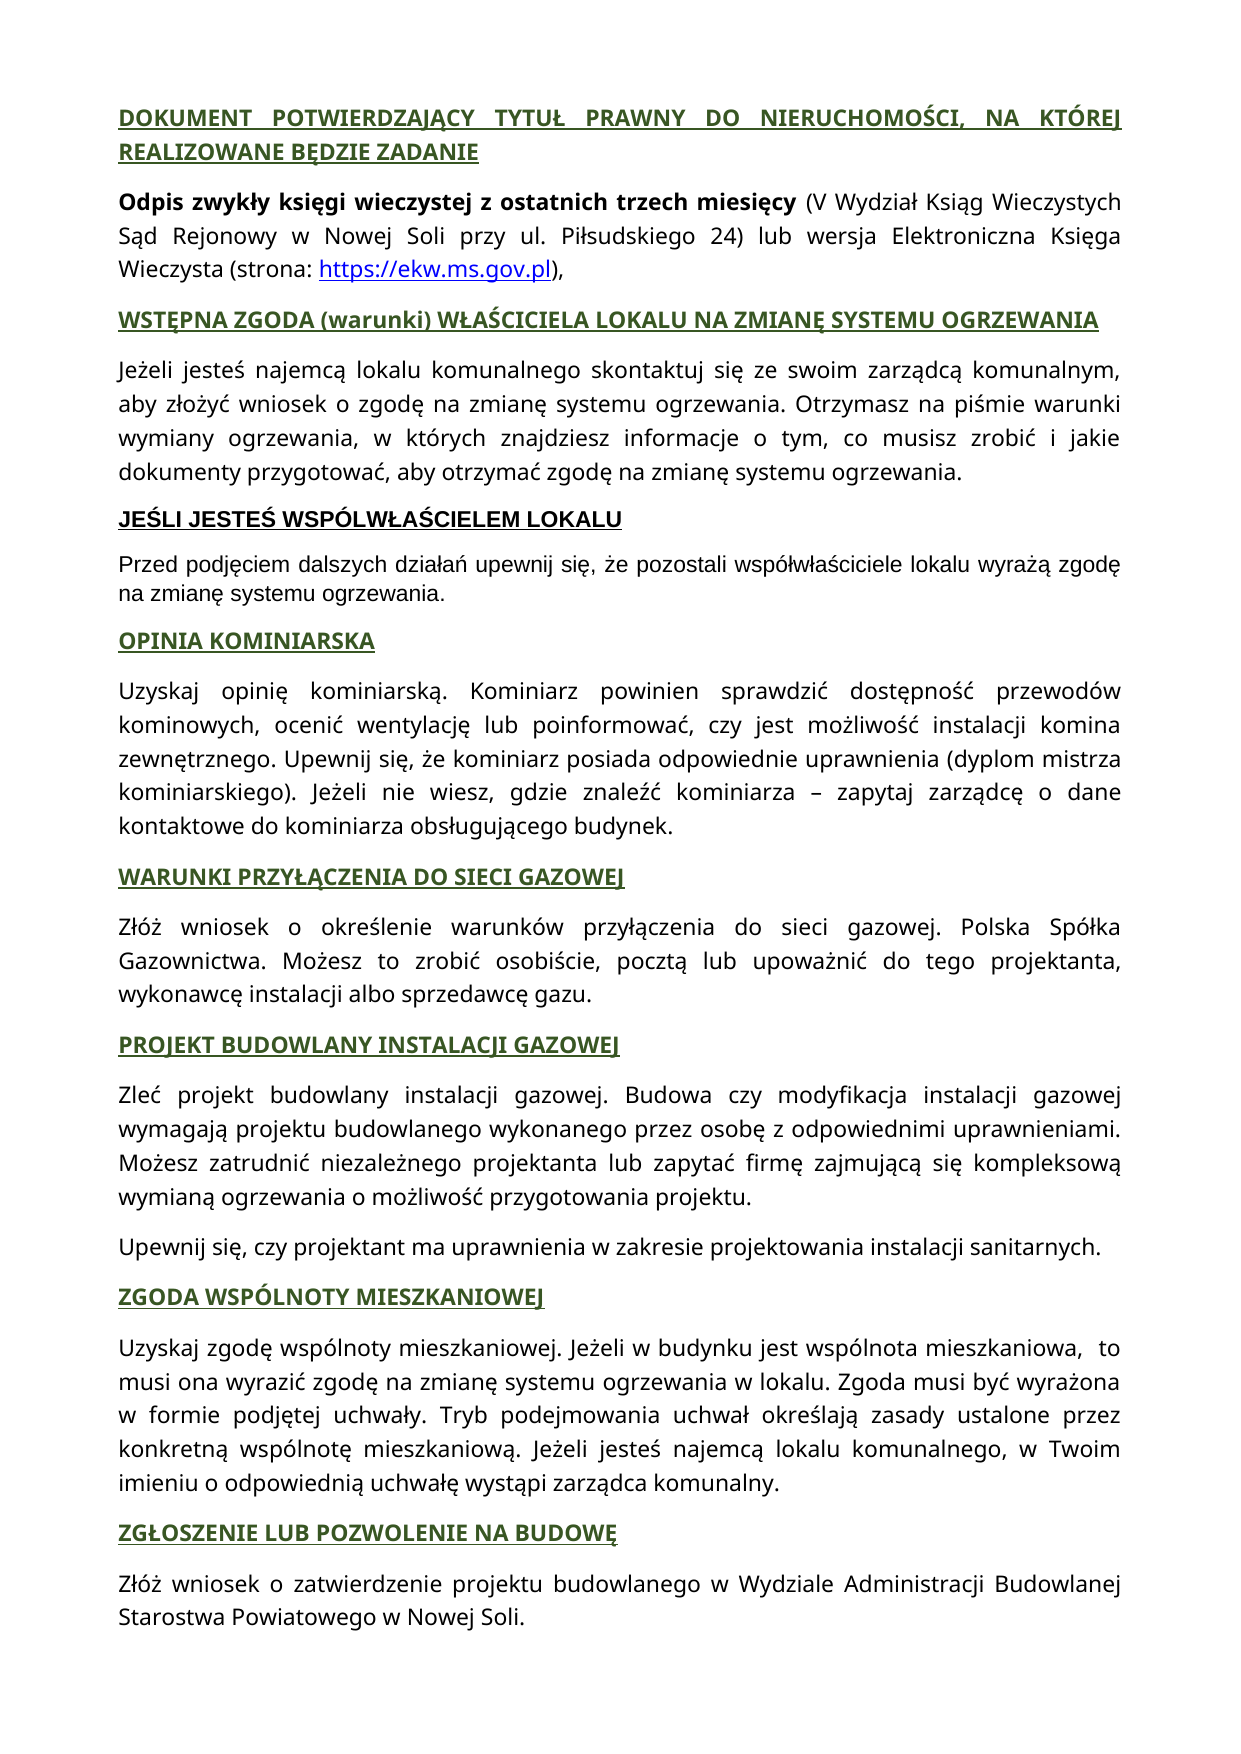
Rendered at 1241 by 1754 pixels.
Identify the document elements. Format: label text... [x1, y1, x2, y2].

text ZGODA WSPÓLNOTY MIESZKANIOWEJ [118, 1281, 1122, 1312]
text Jeżeli jesteś najemcą lokalu komunalnego skontaktuj się ze swoim zarządcą komunalnym, aby złożyć wniosek o zgodę na zmianę systemu ogrzewania. Otrzymasz na piśmie warunki wymiany ogrzewania, w których znajdziesz informacje o tym, co musisz zrobić i jakie dokumenty przygotować, aby otrzymać zgodę na zmianę systemu ogrzewania. [118, 354, 1122, 487]
text JEŚLI JESTEŚ WSPÓLWŁAŚCIELEM LOKALU [118, 506, 1122, 532]
text Złóż wniosek o zatwierdzenie projektu budowlanego w Wydziale Administracji Budowlanej Starostwa Powiatowego w Nowej Soli. [118, 1567, 1122, 1632]
text Złóż wniosek o określenie warunków przyłączenia do sieci gazowej. Polska Spółka Gazownictwa. Możesz to zrobić osobiście, pocztą lub upoważnić do tego projektanta, wykonawcę instalacji albo sprzedawcę gazu. [118, 911, 1122, 1009]
text WARUNKI PRZYŁĄCZENIA DO SIECI GAZOWEJ [118, 860, 1122, 892]
text Odpis zwykły księgi wieczystej z ostatnich trzech miesięcy (V Wydział Ksiąg Wieczystych Sąd Rejonowy w Nowej Soli przy ul. Piłsudskiego 24) lub wersja Elektroniczna Księga Wieczysta (strona: https://ekw.ms.gov.pl), [118, 186, 1122, 285]
text Uzyskaj opinię kominiarską. Kominiarz powinien sprawdzić dostępność przewodów kominowych, ocenić wentylację lub poinformować, czy jest możliwość instalacji komina zewnętrznego. Upewnij się, że kominiarz posiada odpowiednie uprawnienia (dyplom mistrza kominiarskiego). Jeżeli nie wiesz, gdzie znaleźć kominiarza – zapytaj zarządcę o dane kontaktowe do kominiarza obsługującego budynek. [118, 675, 1122, 841]
text Upewnij się, czy projektant ma uprawnienia w zakresie projektowania instalacji sanitarnych. [118, 1231, 1122, 1262]
text Przed podjęciem dalszych działań upewnij się, że pozostali współwłaściciele lokalu wyrażą zgodę na zmianę systemu ogrzewania. [118, 551, 1122, 606]
text ZGŁOSZENIE LUB POZWOLENIE NA BUDOWĘ [118, 1517, 1122, 1548]
text Uzyskaj zgodę wspólnoty mieszkaniowej. Jeżeli w budynku jest wspólnota mieszkaniowa, to musi ona wyrazić zgodę na zmianę systemu ogrzewania w lokalu. Zgoda musi być wyrażona w formie podjętej uchwały. Tryb podejmowania uchwał określają zasady ustalone przez konkretną wspólnotę mieszkaniową. Jeżeli jesteś najemcą lokalu komunalnego, w Twoim imieniu o odpowiednią uchwałę wystąpi zarządca komunalny. [118, 1332, 1122, 1498]
text DOKUMENT POTWIERDZAJĄCY TYTUŁ PRAWNY DO NIERUCHOMOŚCI, NA KTÓREJ REALIZOWANE BĘDZIE ZADANIE [118, 130, 1122, 167]
text OPINIA KOMINIARSKA [118, 624, 1122, 656]
text PROJEKT BUDOWLANY INSTALACJI GAZOWEJ [118, 1029, 1122, 1060]
text WSTĘPNA ZGODA (warunki) WŁAŚCICIELA LOKALU NA ZMIANĘ SYSTEMU OGRZEWANIA [118, 304, 1122, 335]
text Zleć projekt budowlany instalacji gazowej. Budowa czy modyfikacja instalacji gazowej wymagają projektu budowlanego wykonanego przez osobę z odpowiednimi uprawnieniami. Możesz zatrudnić niezależnego projektanta lub zapytać firmę zajmującą się kompleksową wymianą ogrzewania o możliwość przygotowania projektu. [118, 1079, 1122, 1212]
text DOKUMENT POTWIERDZAJĄCY TYTUŁ PRAWNY DO NIERUCHOMOŚCI, NA KTÓREJ REALIZOWANE BĘDZIE ZADANIE [118, 102, 1122, 128]
